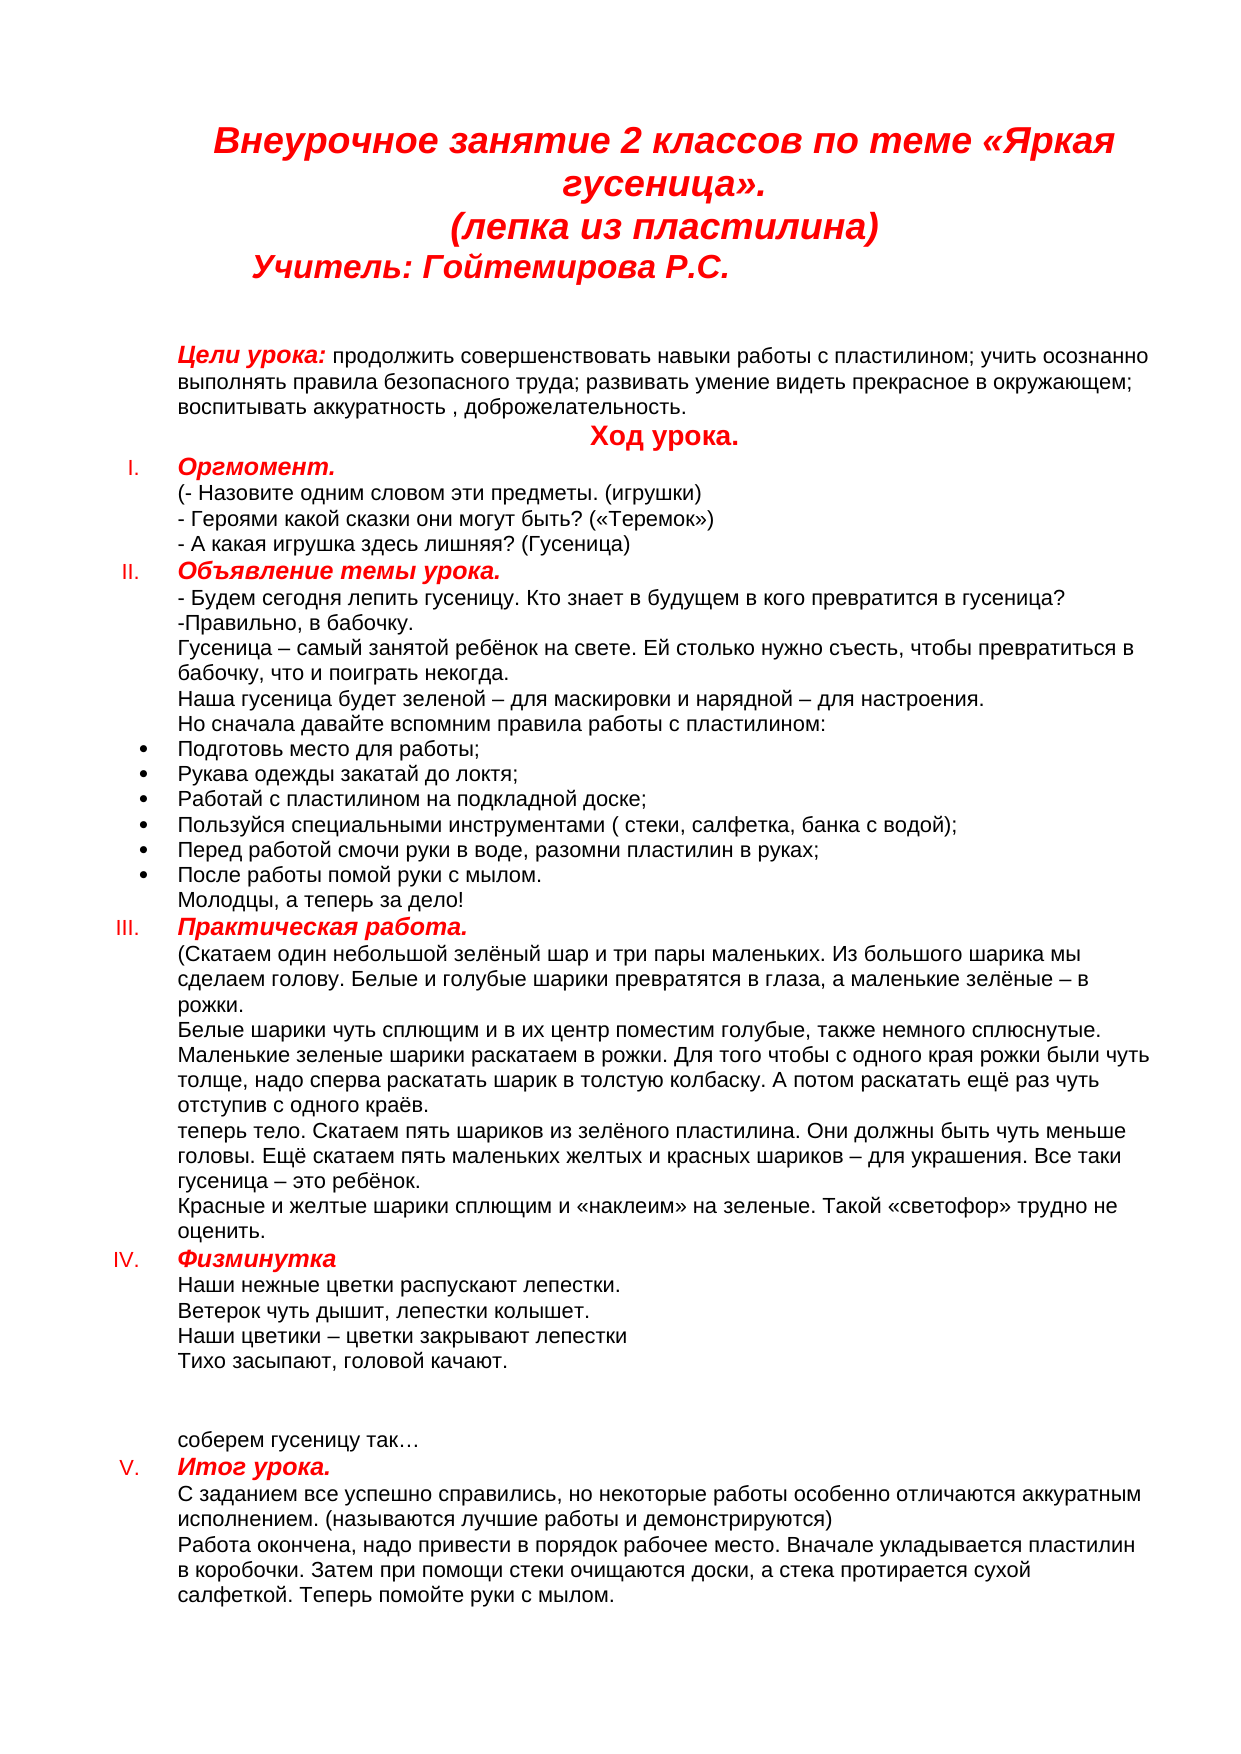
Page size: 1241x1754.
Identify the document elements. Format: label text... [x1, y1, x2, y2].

text Тихо засыпают, головой качают. [177, 1348, 1152, 1373]
list Рукава одежды закатай до локтя; [140, 761, 1152, 786]
list Практическая работа. [140, 912, 1152, 941]
list Перед работой смочи руки в воде, разомни пластилин в руках; [140, 837, 1152, 862]
text Но сначала давайте вспомним правила работы с пластилином: [177, 711, 1152, 736]
text Гусеница – самый занятой ребёнок на свете. Ей столько нужно съесть, чтобы превратиться в бабочку, что и поиграть некогда. [177, 635, 1152, 685]
list Объявление темы урока. [140, 556, 1152, 584]
text Ветерок чуть дышит, лепестки колышет. [177, 1297, 1152, 1323]
text (лепка из пластилина) [177, 204, 1152, 247]
list Итог урока. [140, 1452, 1152, 1481]
text Внеурочное занятие 2 классов по теме «Яркая гусеница». [177, 118, 1152, 204]
text - Героями какой сказки они могут быть? («Теремок») [177, 505, 1152, 531]
text Молодцы, а теперь за дело! [177, 887, 1152, 912]
list Пользуйся специальными инструментами ( стеки, салфетка, банка с водой); [140, 811, 1152, 837]
text (- Назовите одним словом эти предметы. (игрушки) [177, 480, 1152, 505]
list Работай с пластилином на подкладной доске; [140, 786, 1152, 811]
text С заданием все успешно справились, но некоторые работы особенно отличаются аккуратным исполнением. (называются лучшие работы и демонстрируются) [177, 1481, 1152, 1531]
text Красные и желтые шарики сплющим и «наклеим» на зеленые. Такой «светофор» трудно не оценить. [177, 1193, 1152, 1243]
text Цели урока: продолжить совершенствовать навыки работы с пластилином; учить осознанно выполнять правила безопасного труда; развивать умение видеть прекрасное в окружающем; воспитывать аккуратность , доброжелательность. [177, 340, 1152, 419]
text Ход урока. [177, 419, 1152, 451]
text соберем гусеницу так… [177, 1427, 1152, 1452]
list После работы помой руки с мылом. [140, 862, 1152, 887]
text Наши нежные цветки распускают лепестки. [177, 1272, 1152, 1297]
text - А какая игрушка здесь лишняя? (Гусеница) [177, 531, 1152, 556]
text Наша гусеница будет зеленой – для маскировки и нарядной – для настроения. [177, 685, 1152, 711]
text Белые шарики чуть сплющим и в их центр поместим голубые, также немного сплюснутые. Маленькие зеленые шарики раскатаем в рожки. Для того чтобы с одного края рожки были чуть толще, надо сперва раскатать шарик в толстую колбаску. А потом раскатать ещё раз чуть отступив с одного краёв. [177, 1017, 1152, 1117]
text Учитель: Гойтемирова Р.С. [177, 247, 1152, 286]
list Оргмомент. [140, 451, 1152, 480]
text теперь тело. Скатаем пять шариков из зелёного пластилина. Они должны быть чуть меньше головы. Ещё скатаем пять маленьких желтых и красных шариков – для украшения. Все таки гусеница – это ребёнок. [177, 1117, 1152, 1193]
list Физминутка [140, 1243, 1152, 1272]
text (Скатаем один небольшой зелёный шар и три пары маленьких. Из большого шарика мы сделаем голову. Белые и голубые шарики превратятся в глаза, а маленькие зелёные – в рожки. [177, 941, 1152, 1017]
text Работа окончена, надо привести в порядок рабочее место. Вначале укладывается пластилин в коробочки. Затем при помощи стеки очищаются доски, а стека протирается сухой салфеткой. Теперь помойте руки с мылом. [177, 1531, 1152, 1607]
list Подготовь место для работы; [140, 736, 1152, 761]
text -Правильно, в бабочку. [177, 610, 1152, 635]
text - Будем сегодня лепить гусеницу. Кто знает в будущем в кого превратится в гусеница? [177, 584, 1152, 610]
text Наши цветики – цветки закрывают лепестки [177, 1323, 1152, 1348]
